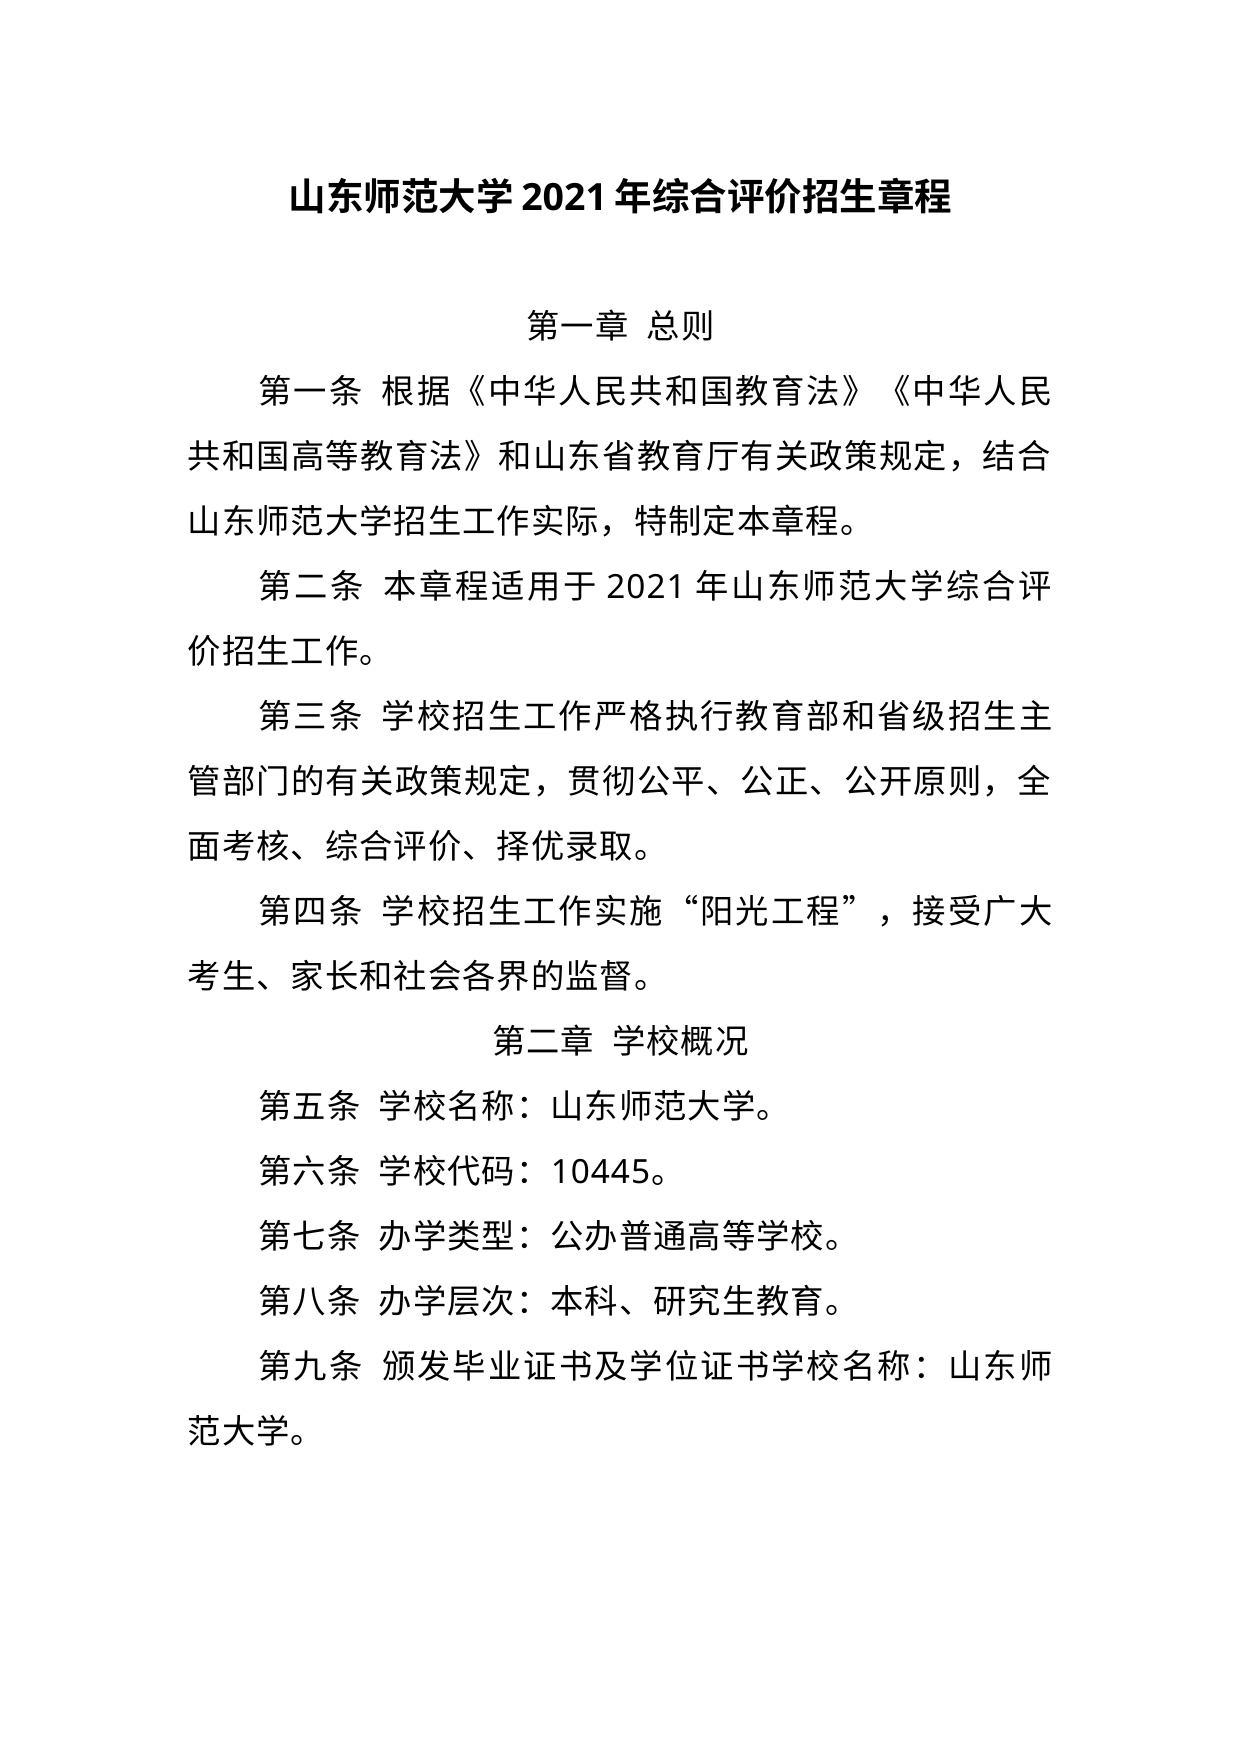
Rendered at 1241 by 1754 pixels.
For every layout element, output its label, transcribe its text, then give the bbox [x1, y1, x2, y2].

text 第二条 本章程适用于2021年山东师范大学综合评价招生工作。 [187, 552, 1053, 682]
text 第二章 学校概况 [187, 1007, 1053, 1072]
text 第九条 颁发毕业证书及学位证书学校名称：山东师范大学。 [187, 1332, 1053, 1462]
text 第七条 办学类型：公办普通高等学校。 [187, 1202, 1053, 1267]
text 第三条 学校招生工作严格执行教育部和省级招生主管部门的有关政策规定，贯彻公平、公正、公开原则，全面考核、综合评价、择优录取。 [187, 682, 1053, 877]
text 第八条 办学层次：本科、研究生教育。 [187, 1267, 1053, 1332]
text 山东师范大学2021年综合评价招生章程 [187, 162, 1053, 227]
text 第六条 学校代码：10445。 [187, 1137, 1053, 1202]
text 第一条 根据《中华人民共和国教育法》《中华人民共和国高等教育法》和山东省教育厅有关政策规定，结合山东师范大学招生工作实际，特制定本章程。 [187, 357, 1053, 552]
text 第一章 总则 [187, 292, 1053, 357]
text 第四条 学校招生工作实施“阳光工程”，接受广大考生、家长和社会各界的监督。 [187, 877, 1053, 1007]
text 第五条 学校名称：山东师范大学。 [187, 1072, 1053, 1137]
